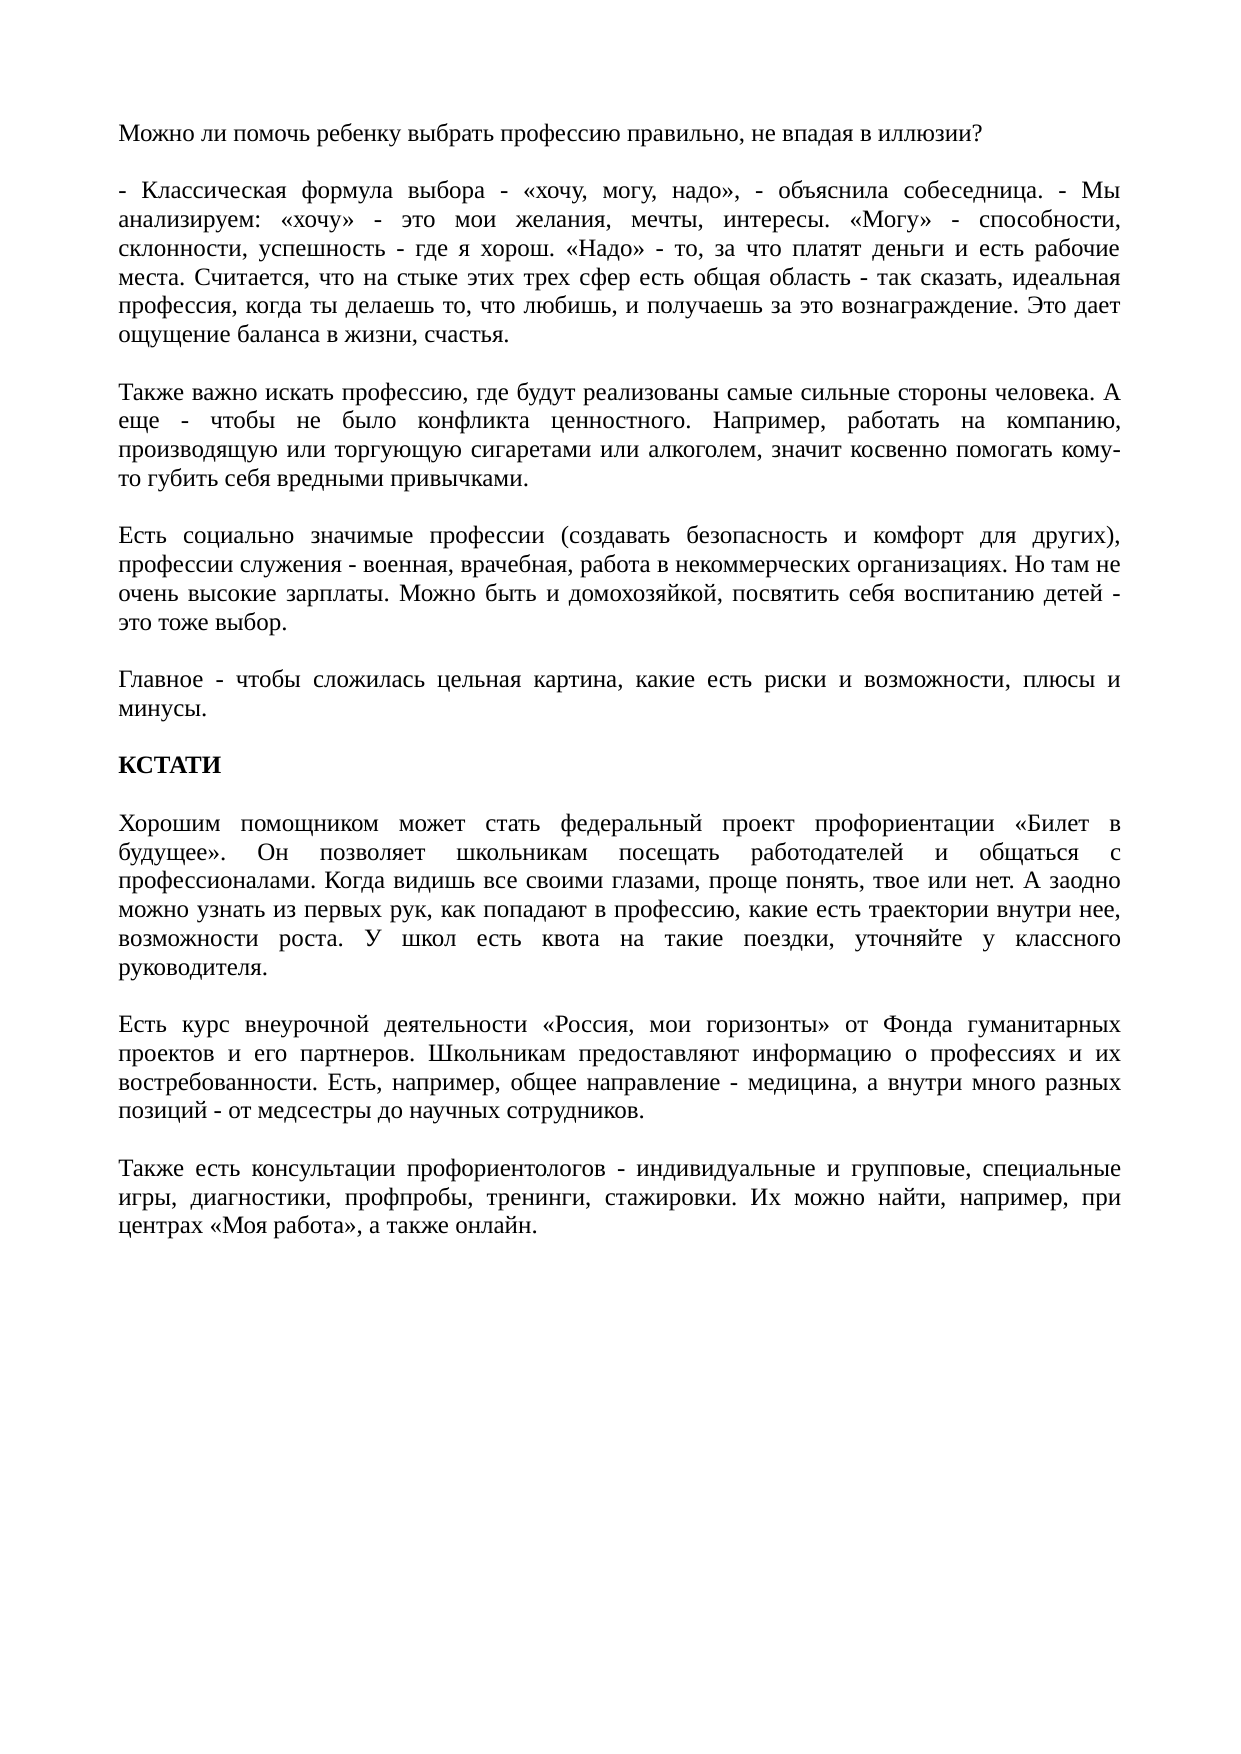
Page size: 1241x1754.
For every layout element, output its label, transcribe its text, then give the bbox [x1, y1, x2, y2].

text Главное - чтобы сложилась цельная картина, какие есть риски и возможности, плюсы и минусы. [118, 664, 1122, 722]
text Хорошим помощником может стать федеральный проект профориентации «Билет в будущее». Он позволяет школьникам посещать работодателей и общаться с профессионалами. Когда видишь все своими глазами, проще понять, твое или нет. А заодно можно узнать из первых рук, как попадают в профессию, какие есть траектории внутри нее, возможности роста. У школ есть квота на такие поездки, уточняйте у классного руководителя. [118, 808, 1122, 981]
text Также есть консультации профориентологов - индивидуальные и групповые, специальные игры, диагностики, профпробы, тренинги, стажировки. Их можно найти, например, при центрах «Моя работа», а также онлайн. [118, 1153, 1122, 1239]
text - Классическая формула выбора - «хочу, могу, надо», - объяснила собеседница. - Мы анализируем: «хочу» - это мои желания, мечты, интересы. «Могу» - способности, склонности, успешность - где я хорош. «Надо» - то, за что платят деньги и есть рабочие места. Считается, что на стыке этих трех сфер есть общая область - так сказать, идеальная профессия, когда ты делаешь то, что любишь, и получаешь за это вознаграждение. Это дает ощущение баланса в жизни, счастья. [118, 176, 1122, 348]
text Есть курс внеурочной деятельности «Россия, мои горизонты» от Фонда гуманитарных проектов и его партнеров. Школьникам предоставляют информацию о профессиях и их востребованности. Есть, например, общее направление - медицина, а внутри много разных позиций - от медсестры до научных сотрудников. [118, 1009, 1122, 1124]
text Можно ли помочь ребенку выбрать профессию правильно, не впадая в иллюзии? [118, 118, 1122, 147]
text Также важно искать профессию, где будут реализованы самые сильные стороны человека. А еще - чтобы не было конфликта ценностного. Например, работать на компанию, производящую или торгующую сигаретами или алкоголем, значит косвенно помогать кому-то губить себя вредными привычками. [118, 377, 1122, 492]
text КСТАТИ [118, 751, 1122, 779]
text Есть социально значимые профессии (создавать безопасность и комфорт для других), профессии служения - военная, врачебная, работа в некоммерческих организациях. Но там не очень высокие зарплаты. Можно быть и домохозяйкой, посвятить себя воспитанию детей - это тоже выбор. [118, 521, 1122, 636]
